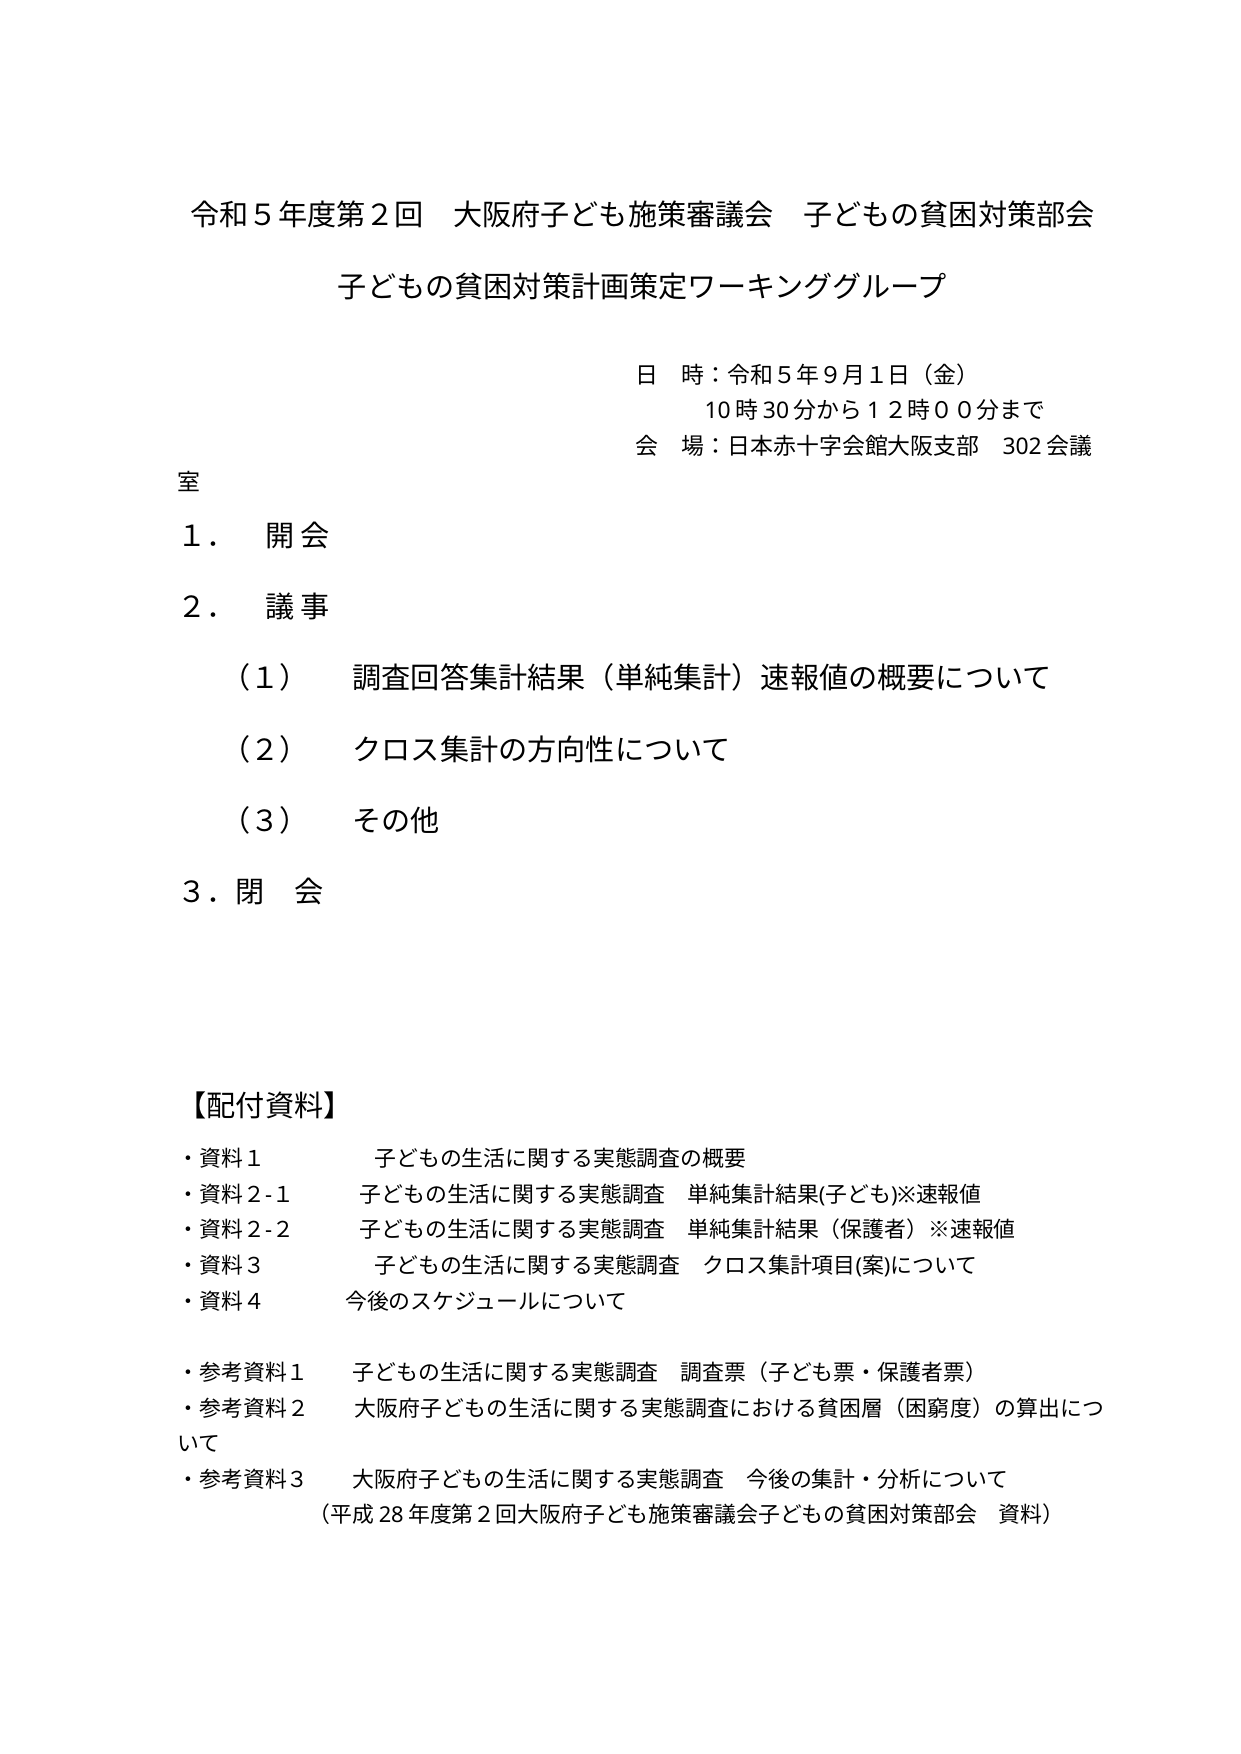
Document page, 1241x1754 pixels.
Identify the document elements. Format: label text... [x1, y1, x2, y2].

list 議 事 [177, 569, 1107, 641]
list その他 [221, 783, 1107, 854]
text （平成28年度第２回大阪府子ども施策審議会子どもの貧困対策部会 資料） [177, 1496, 1107, 1531]
list 調査回答集計結果（単純集計）速報値の概要について [221, 641, 1107, 712]
text 10時30分から1２時００分まで [177, 391, 1107, 427]
text 会 場：日本赤十字会館大阪支部 302会議室 [177, 427, 1107, 498]
text ・参考資料２ 大阪府子どもの生活に関する実態調査における貧困層（困窮度）の算出について [177, 1389, 1107, 1460]
text 子どもの貧困対策計画策定ワーキンググループ [177, 249, 1107, 320]
text ３．閉 会 [177, 854, 1107, 926]
list 開 会 [177, 498, 1107, 569]
text ・資料３ 子どもの生活に関する実態調査 クロス集計項目(案)について [177, 1246, 1107, 1282]
text ・参考資料３ 大阪府子どもの生活に関する実態調査 今後の集計・分析について [177, 1460, 1107, 1496]
text ・資料４ 今後のスケジュールについて [177, 1282, 1107, 1317]
text 日 時：令和５年９月１日（金） [177, 356, 1107, 391]
text ・資料２-２ 子どもの生活に関する実態調査 単純集計結果（保護者）※速報値 [177, 1211, 1107, 1246]
text ・資料２-１ 子どもの生活に関する実態調査 単純集計結果(子ども)※速報値 [177, 1175, 1107, 1211]
list クロス集計の方向性について [221, 712, 1107, 783]
text ・資料１ 子どもの生活に関する実態調査の概要 [177, 1139, 1107, 1175]
text 令和５年度第２回 大阪府子ども施策審議会 子どもの貧困対策部会 [177, 177, 1107, 249]
text ・参考資料１ 子どもの生活に関する実態調査 調査票（子ども票・保護者票） [177, 1353, 1107, 1389]
text 【配付資料】 [177, 1068, 1107, 1139]
